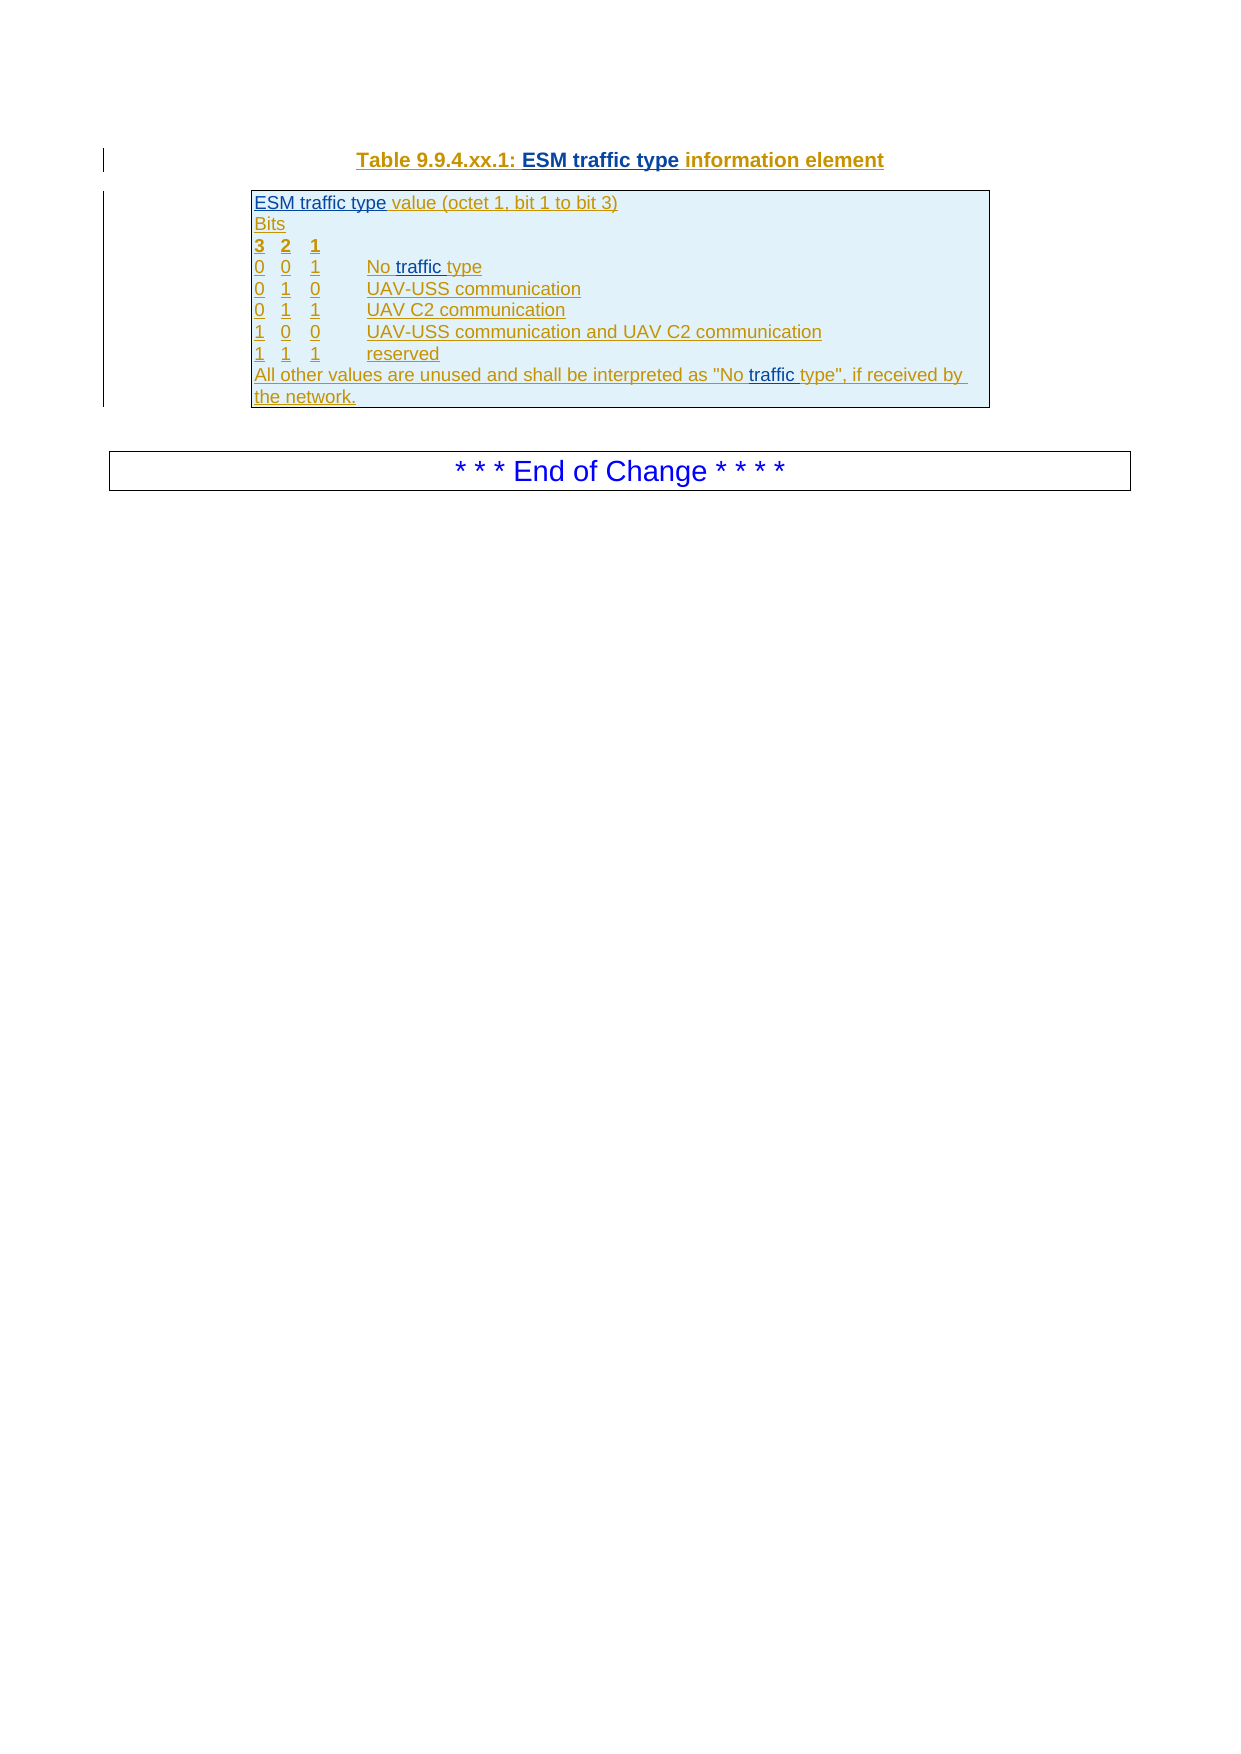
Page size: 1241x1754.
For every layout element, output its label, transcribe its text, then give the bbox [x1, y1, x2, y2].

text * * * End of Change * * * * [110, 452, 1130, 490]
